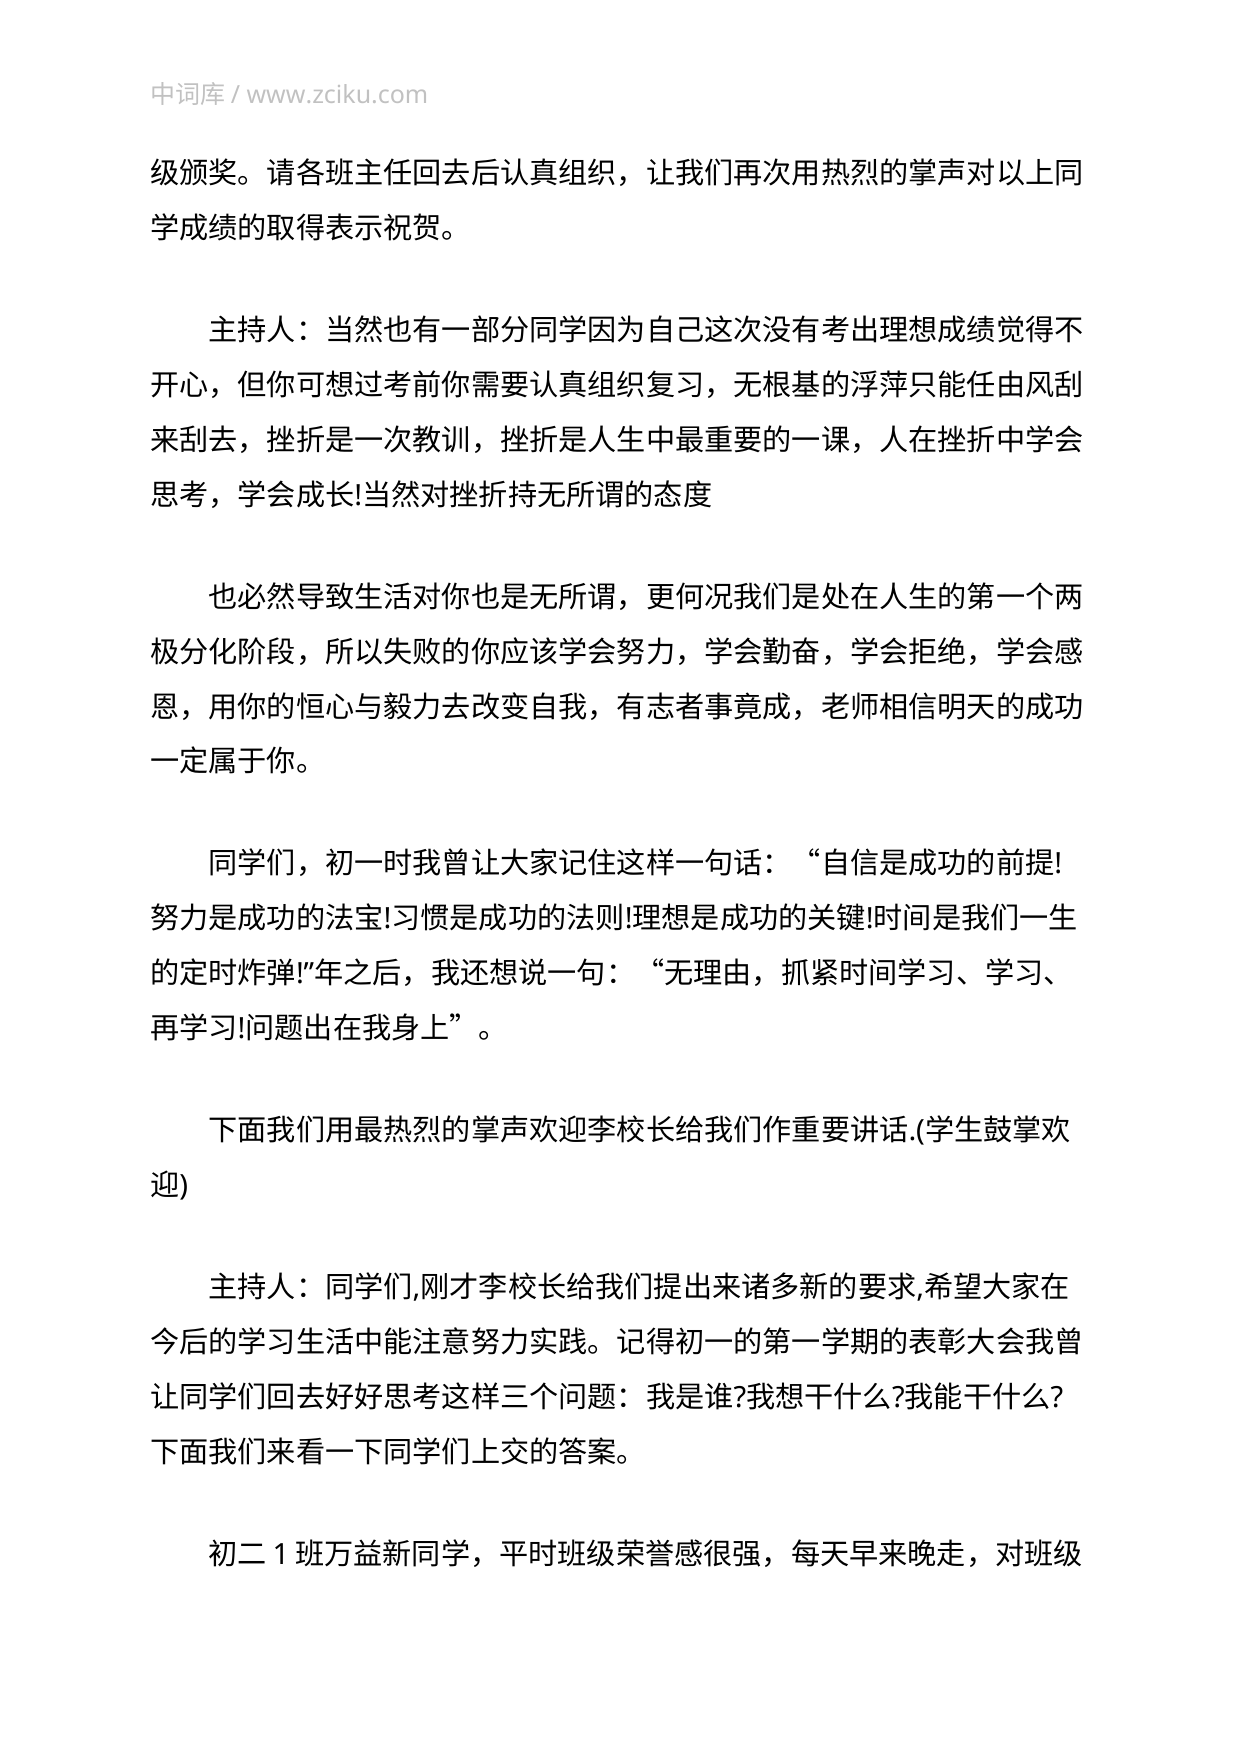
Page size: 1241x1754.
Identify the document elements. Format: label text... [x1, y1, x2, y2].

text 主持人：当然也有一部分同学因为自己这次没有考出理想成绩觉得不开心，但你可想过考前你需要认真组织复习，无根基的浮萍只能任由风刮来刮去，挫折是一次教训，挫折是人生中最重要的一课，人在挫折中学会思考，学会成长!当然对挫折持无所谓的态度 [150, 307, 1090, 514]
text 也必然导致生活对你也是无所谓，更何况我们是处在人生的第一个两极分化阶段，所以失败的你应该学会努力，学会勤奋，学会拒绝，学会感恩，用你的恒心与毅力去改变自我，有志者事竟成，老师相信明天的成功一定属于你。 [150, 573, 1090, 780]
text 同学们，初一时我曾让大家记住这样一句话：“自信是成功的前提!努力是成功的法宝!习惯是成功的法则!理想是成功的关键!时间是我们一生的定时炸弹!”年之后，我还想说一句：“无理由，抓紧时间学习、学习、再学习!问题出在我身上”。 [150, 840, 1090, 1047]
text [150, 150, 1090, 247]
text 主持人：同学们,刚才李校长给我们提出来诸多新的要求,希望大家在今后的学习生活中能注意努力实践。记得初一的第一学期的表彰大会我曾让同学们回去好好思考这样三个问题：我是谁?我想干什么?我能干什么?下面我们来看一下同学们上交的答案。 [150, 1264, 1090, 1471]
text 下面我们用最热烈的掌声欢迎李校长给我们作重要讲话.(学生鼓掌欢迎) [150, 1107, 1090, 1204]
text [150, 1530, 1090, 1573]
